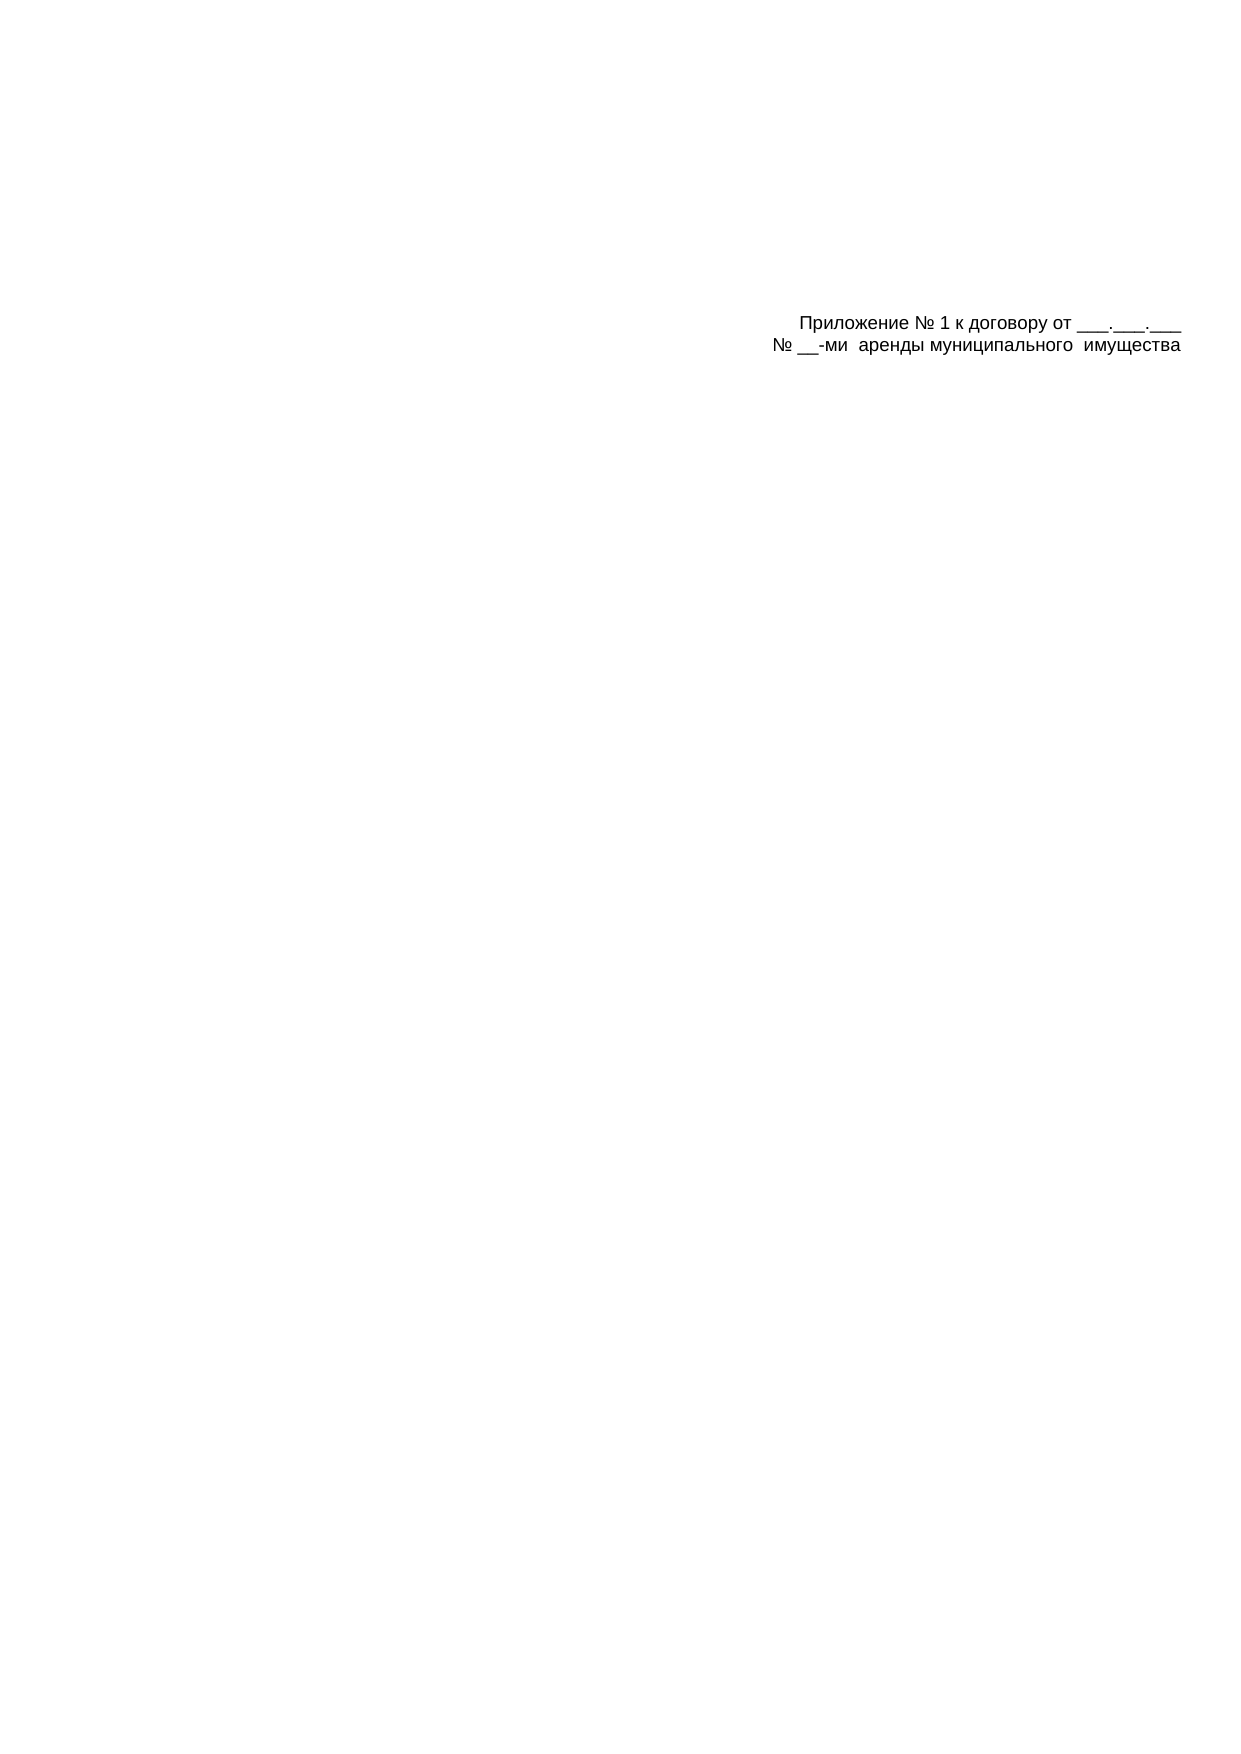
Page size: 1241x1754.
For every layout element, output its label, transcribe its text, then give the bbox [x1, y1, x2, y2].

text Приложение № 1 к договору от ___.___.___ [177, 312, 1181, 334]
text № __-ми аренды муниципального имущества [177, 334, 1181, 355]
